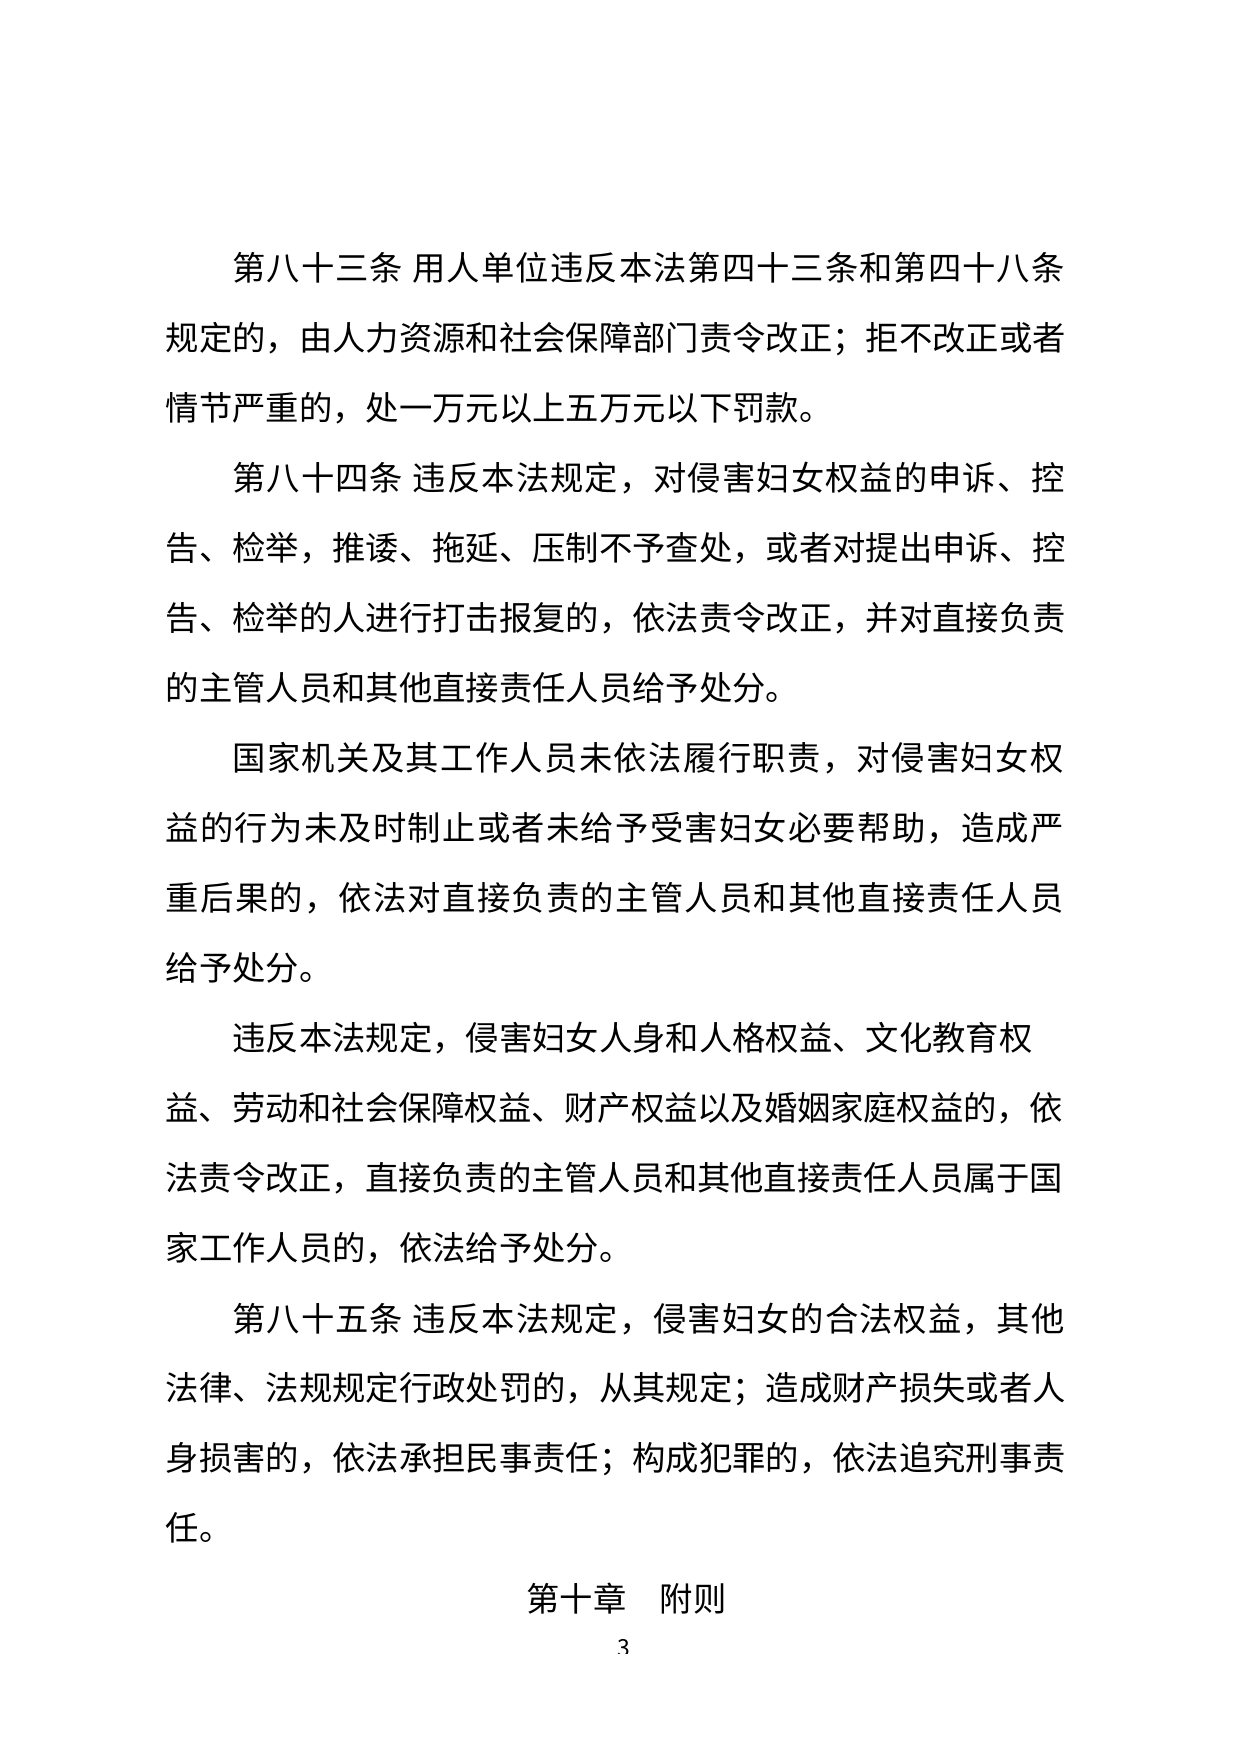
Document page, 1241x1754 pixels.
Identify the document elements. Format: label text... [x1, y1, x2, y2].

text 第八十四条 违反本法规定，对侵害妇女权益的申诉、控告、检举，推诿、拖延、压制不予查处，或者对提出申诉、控告、检举的人进行打击报复的，依法责令改正，并对直接负责的主管人员和其他直接责任人员给予处分。 [166, 452, 1066, 709]
text 国家机关及其工作人员未依法履行职责，对侵害妇女权益的行为未及时制止或者未给予受害妇女必要帮助，造成严重后果的，依法对直接负责的主管人员和其他直接责任人员给予处分。 [166, 732, 1065, 990]
text 第十章 附则 [154, 1572, 1098, 1621]
text 第八十三条 用人单位违反本法第四十三条和第四十八条规定的，由人力资源和社会保障部门责令改正；拒不改正或者情节严重的，处一万元以上五万元以下罚款。 [166, 241, 1066, 429]
text 第八十五条 违反本法规定，侵害妇女的合法权益，其他法律、法规规定行政处罚的，从其规定；造成财产损失或者人身损害的，依法承担民事责任；构成犯罪的，依法追究刑事责任。 [166, 1292, 1066, 1550]
text 违反本法规定，侵害妇女人身和人格权益、文化教育权 益、劳动和社会保障权益、财产权益以及婚姻家庭权益的，依法责令改正，直接负责的主管人员和其他直接责任人员属于国家工作人员的，依法给予处分。 [166, 1012, 1065, 1270]
